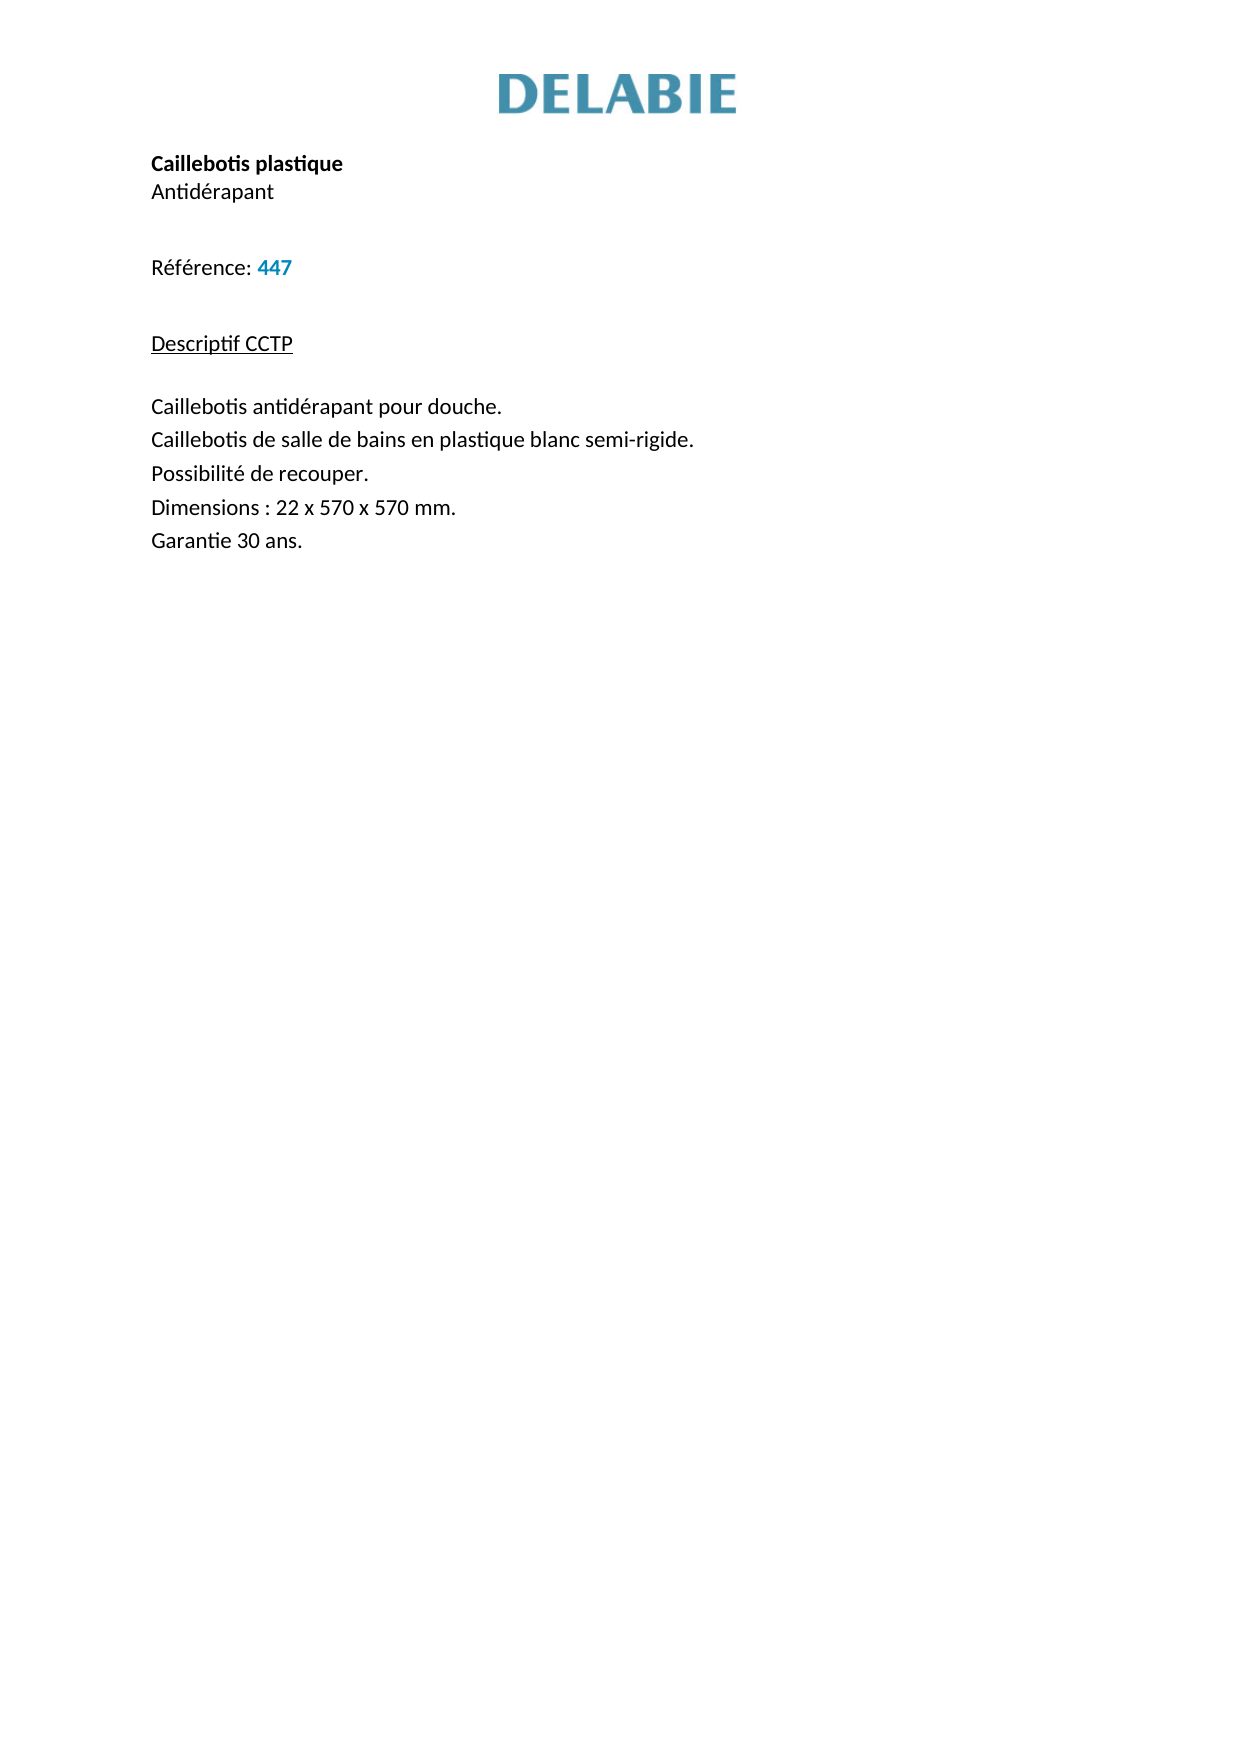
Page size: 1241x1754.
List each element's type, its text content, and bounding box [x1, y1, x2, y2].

text Caillebotis antidérapant pour douche. [151, 392, 1084, 420]
text Possibilité de recouper. [151, 459, 1084, 487]
text Référence: 447 [151, 253, 1084, 281]
text Garantie 30 ans. [151, 526, 1084, 554]
text Dimensions : 22 x 570 x 570 mm. [151, 493, 1084, 521]
picture [497, 74, 738, 114]
text Caillebotis plastique [151, 149, 1084, 177]
text Descriptif CCTP [151, 329, 1084, 357]
text Antidérapant [151, 177, 1084, 205]
text Caillebotis de salle de bains en plastique blanc semi-rigide. [151, 426, 1084, 453]
